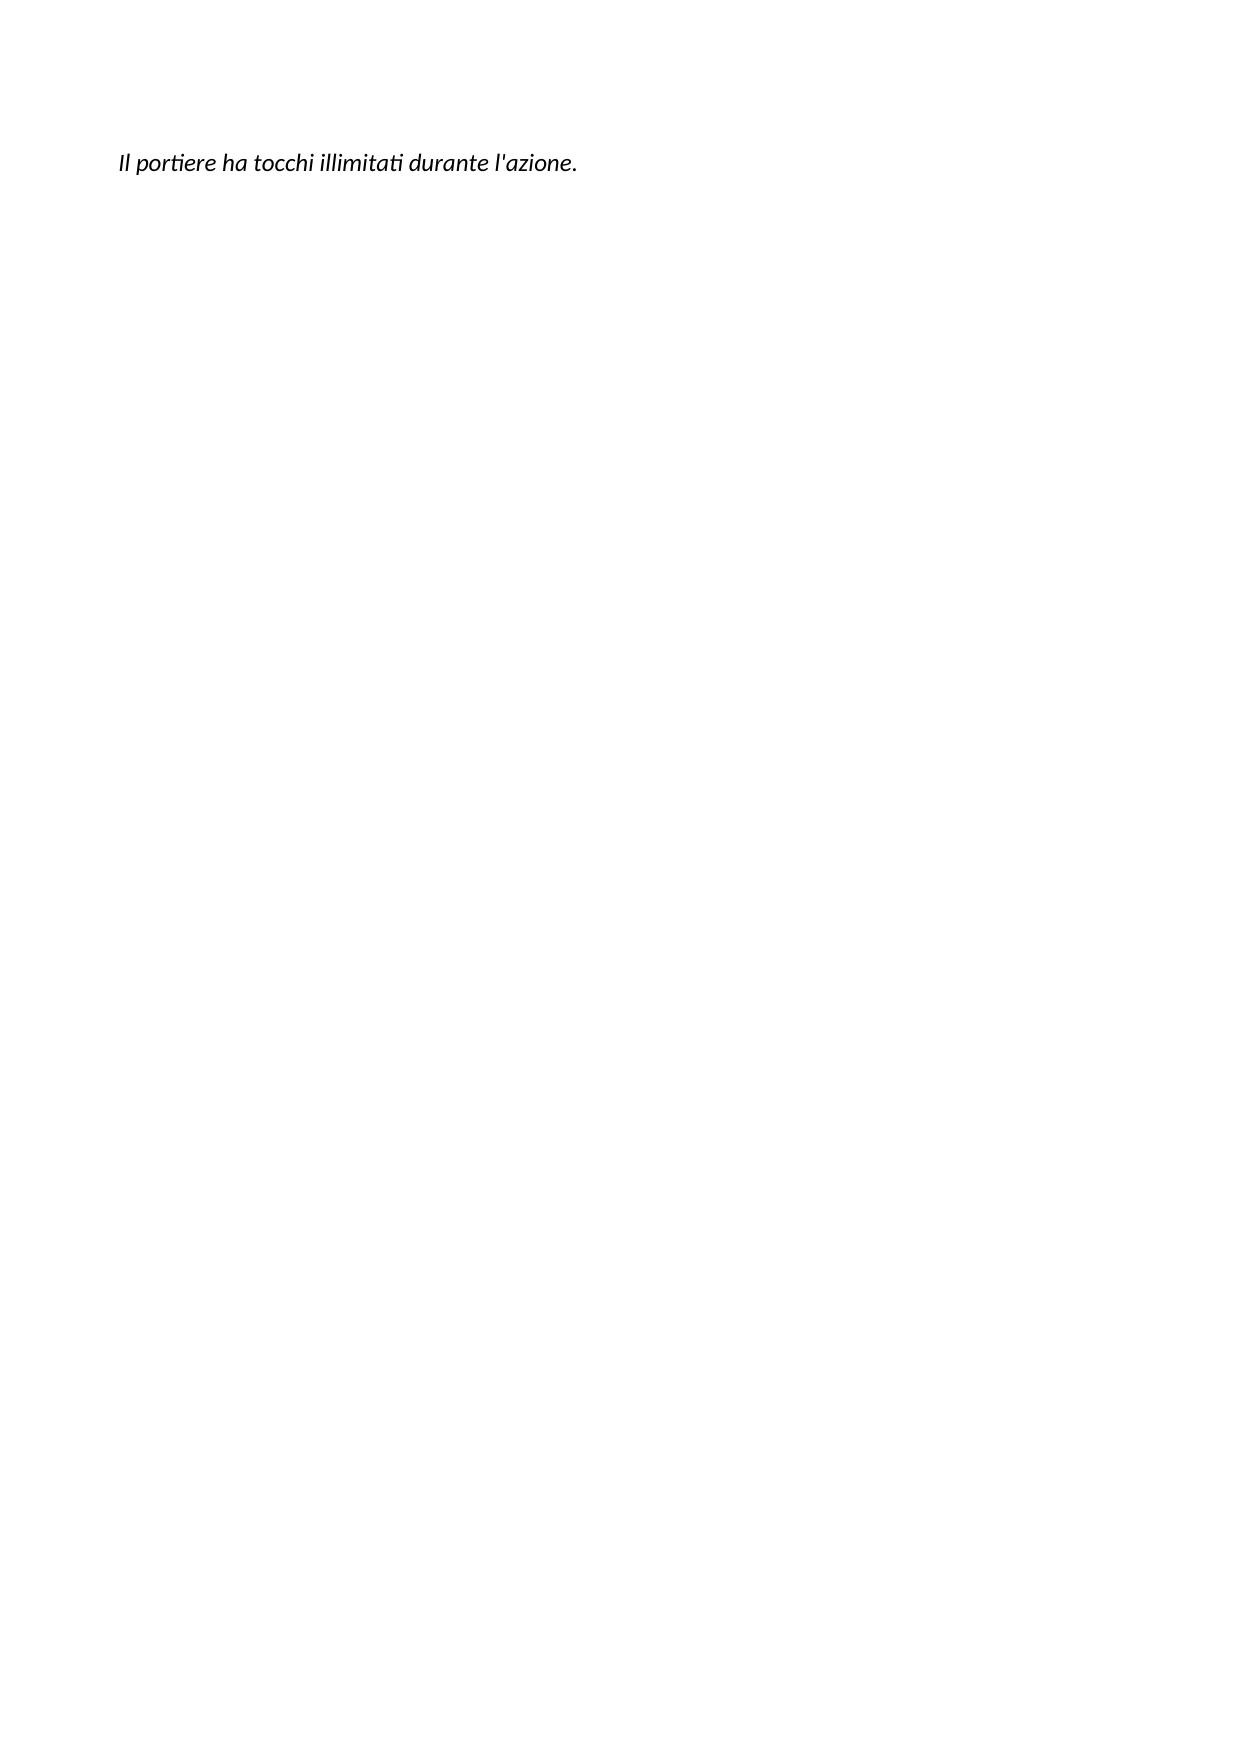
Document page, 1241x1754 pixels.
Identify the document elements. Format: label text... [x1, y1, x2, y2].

text Il portiere ha tocchi illimitati durante l'azione. [118, 148, 1122, 178]
